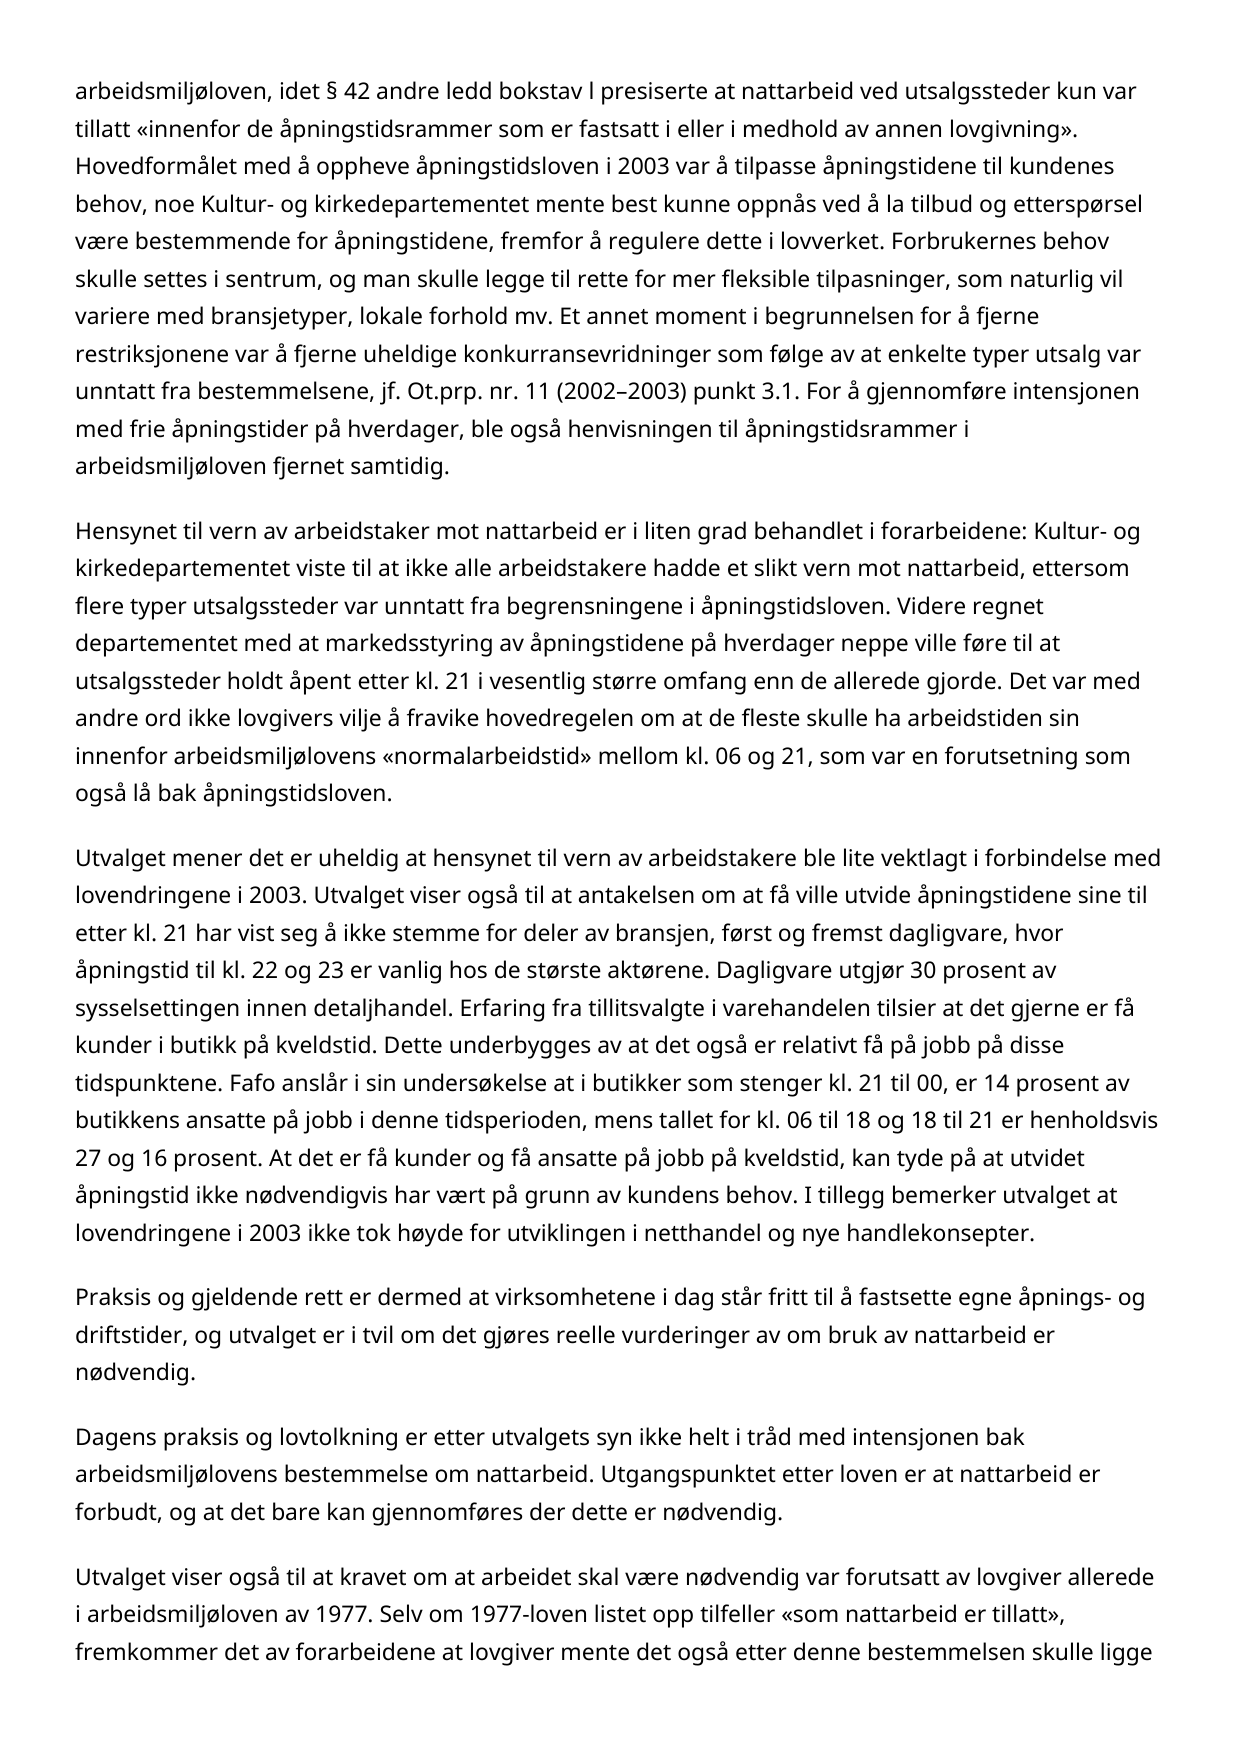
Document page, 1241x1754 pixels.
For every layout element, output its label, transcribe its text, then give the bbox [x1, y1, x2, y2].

text Praksis og gjeldende rett er dermed at virksomhetene i dag står fritt til å fastsette egne åpnings- og driftstider, og utvalget er i tvil om det gjøres reelle vurderinger av om bruk av nattarbeid er nødvendig. [75, 1281, 1165, 1387]
text Utvalget mener det er uheldig at hensynet til vern av arbeidstakere ble lite vektlagt i forbindelse med lovendringene i 2003. Utvalget viser også til at antakelsen om at få ville utvide åpningstidene sine til etter kl. 21 har vist seg å ikke stemme for deler av bransjen, først og fremst dagligvare, hvor åpningstid til kl. 22 og 23 er vanlig hos de største aktørene. Dagligvare utgjør 30 prosent av sysselsettingen innen detaljhandel. Erfaring fra tillitsvalgte i varehandelen tilsier at det gjerne er få kunder i butikk på kveldstid. Dette underbygges av at det også er relativt få på jobb på disse tidspunktene. Fafo anslår i sin undersøkelse at i butikker som stenger kl. 21 til 00, er 14 prosent av butikkens ansatte på jobb i denne tidsperioden, mens tallet for kl. 06 til 18 og 18 til 21 er henholdsvis 27 og 16 prosent. At det er få kunder og få ansatte på jobb på kveldstid, kan tyde på at utvidet åpningstid ikke nødvendigvis har vært på grunn av kundens behov. I tillegg bemerker utvalget at lovendringene i 2003 ikke tok høyde for utviklingen i netthandel og nye handlekonsepter. [75, 842, 1165, 1248]
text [75, 1560, 1165, 1667]
text Hensynet til vern av arbeidstaker mot nattarbeid er i liten grad behandlet i forarbeidene: Kultur- og kirkedepartementet viste til at ikke alle arbeidstakere hadde et slikt vern mot nattarbeid, ettersom flere typer utsalgssteder var unntatt fra begrensningene i åpningstidsloven. Videre regnet departementet med at markedsstyring av åpningstidene på hverdager neppe ville føre til at utsalgssteder holdt åpent etter kl. 21 i vesentlig større omfang enn de allerede gjorde. Det var med andre ord ikke lovgivers vilje å fravike hovedregelen om at de fleste skulle ha arbeidstiden sin innenfor arbeidsmiljølovens «normalarbeidstid» mellom kl. 06 og 21, som var en forutsetning som også lå bak åpningstidsloven. [75, 514, 1165, 808]
text Dagens praksis og lovtolkning er etter utvalgets syn ikke helt i tråd med intensjonen bak arbeidsmiljølovens bestemmelse om nattarbeid. Utgangspunktet etter loven er at nattarbeid er forbudt, og at det bare kan gjennomføres der dette er nødvendig. [75, 1421, 1165, 1527]
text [75, 75, 1165, 481]
